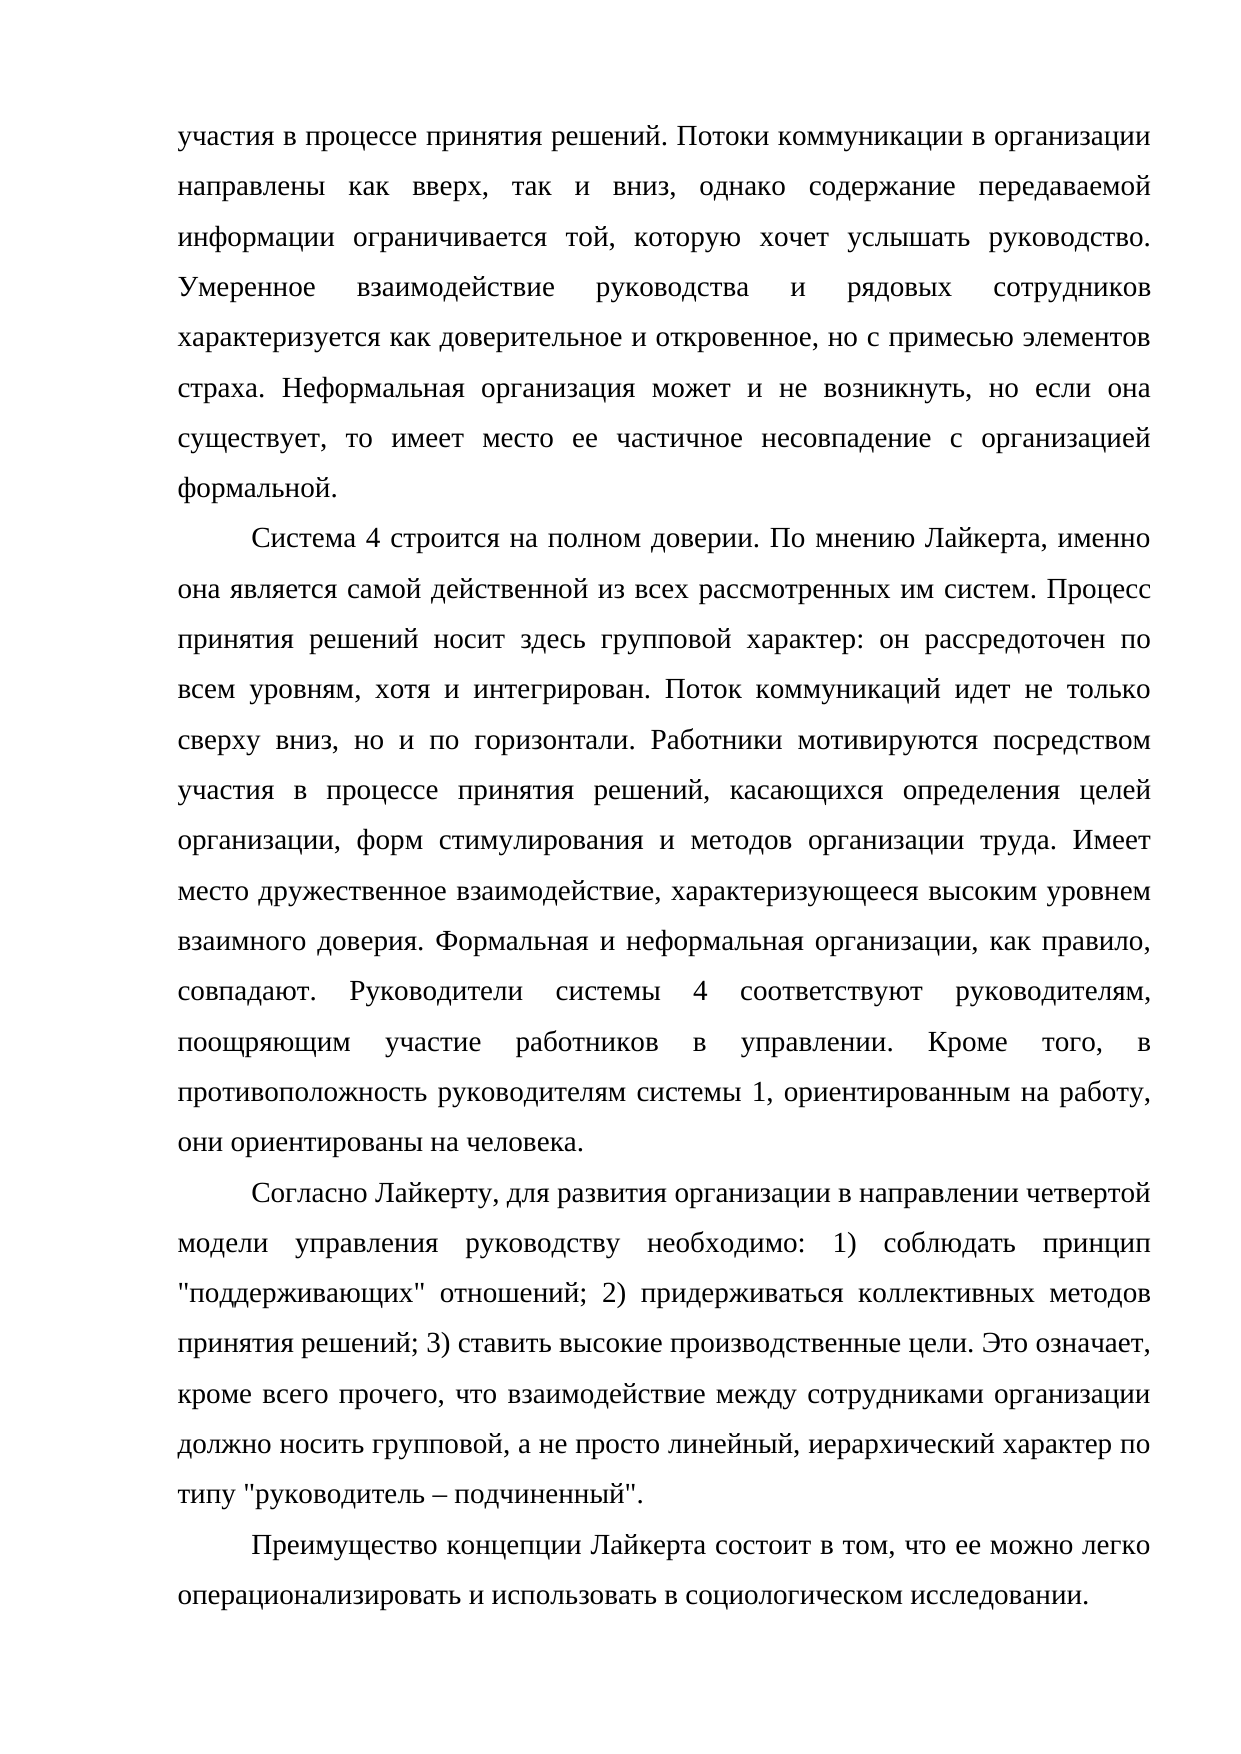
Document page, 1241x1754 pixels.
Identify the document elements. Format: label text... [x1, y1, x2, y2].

text Согласно Лайкерту, для развития организации в направлении четвертой модели управления руководству необходимо: 1) соблюдать принцип "поддерживающих" отношений; 2) придерживаться коллективных методов принятия решений; 3) ставить высокие производственные цели. Это означает, кроме всего прочего, что взаимодействие между сотрудниками организации должно носить групповой, а не просто линейный, иерархический характер по типу "руководитель – подчиненный". [177, 1175, 1152, 1510]
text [177, 118, 1152, 504]
text Система 4 строится на полном доверии. По мнению Лайкерта, именно она является самой действенной из всех рассмотренных им систем. Процесс принятия решений носит здесь групповой характер: он рассредоточен по всем уровням, хотя и интегрирован. Поток коммуникаций идет не только сверху вниз, но и по горизонтали. Работники мотивируются посредством участия в процессе принятия решений, касающихся определения целей организации, форм стимулирования и методов организации труда. Имеет место дружественное взаимодействие, характеризующееся высоким уровнем взаимного доверия. Формальная и неформальная организации, как правило, совпадают. Руководители системы 4 соответствуют руководителям, поощряющим участие работников в управлении. Кроме того, в противоположность руководителям системы 1, ориентированным на работу, они ориентированы на человека. [177, 521, 1152, 1158]
text Преимущество концепции Лайкерта состоит в том, что ее можно легко операционализировать и использовать в социологическом исследовании. [177, 1527, 1152, 1611]
